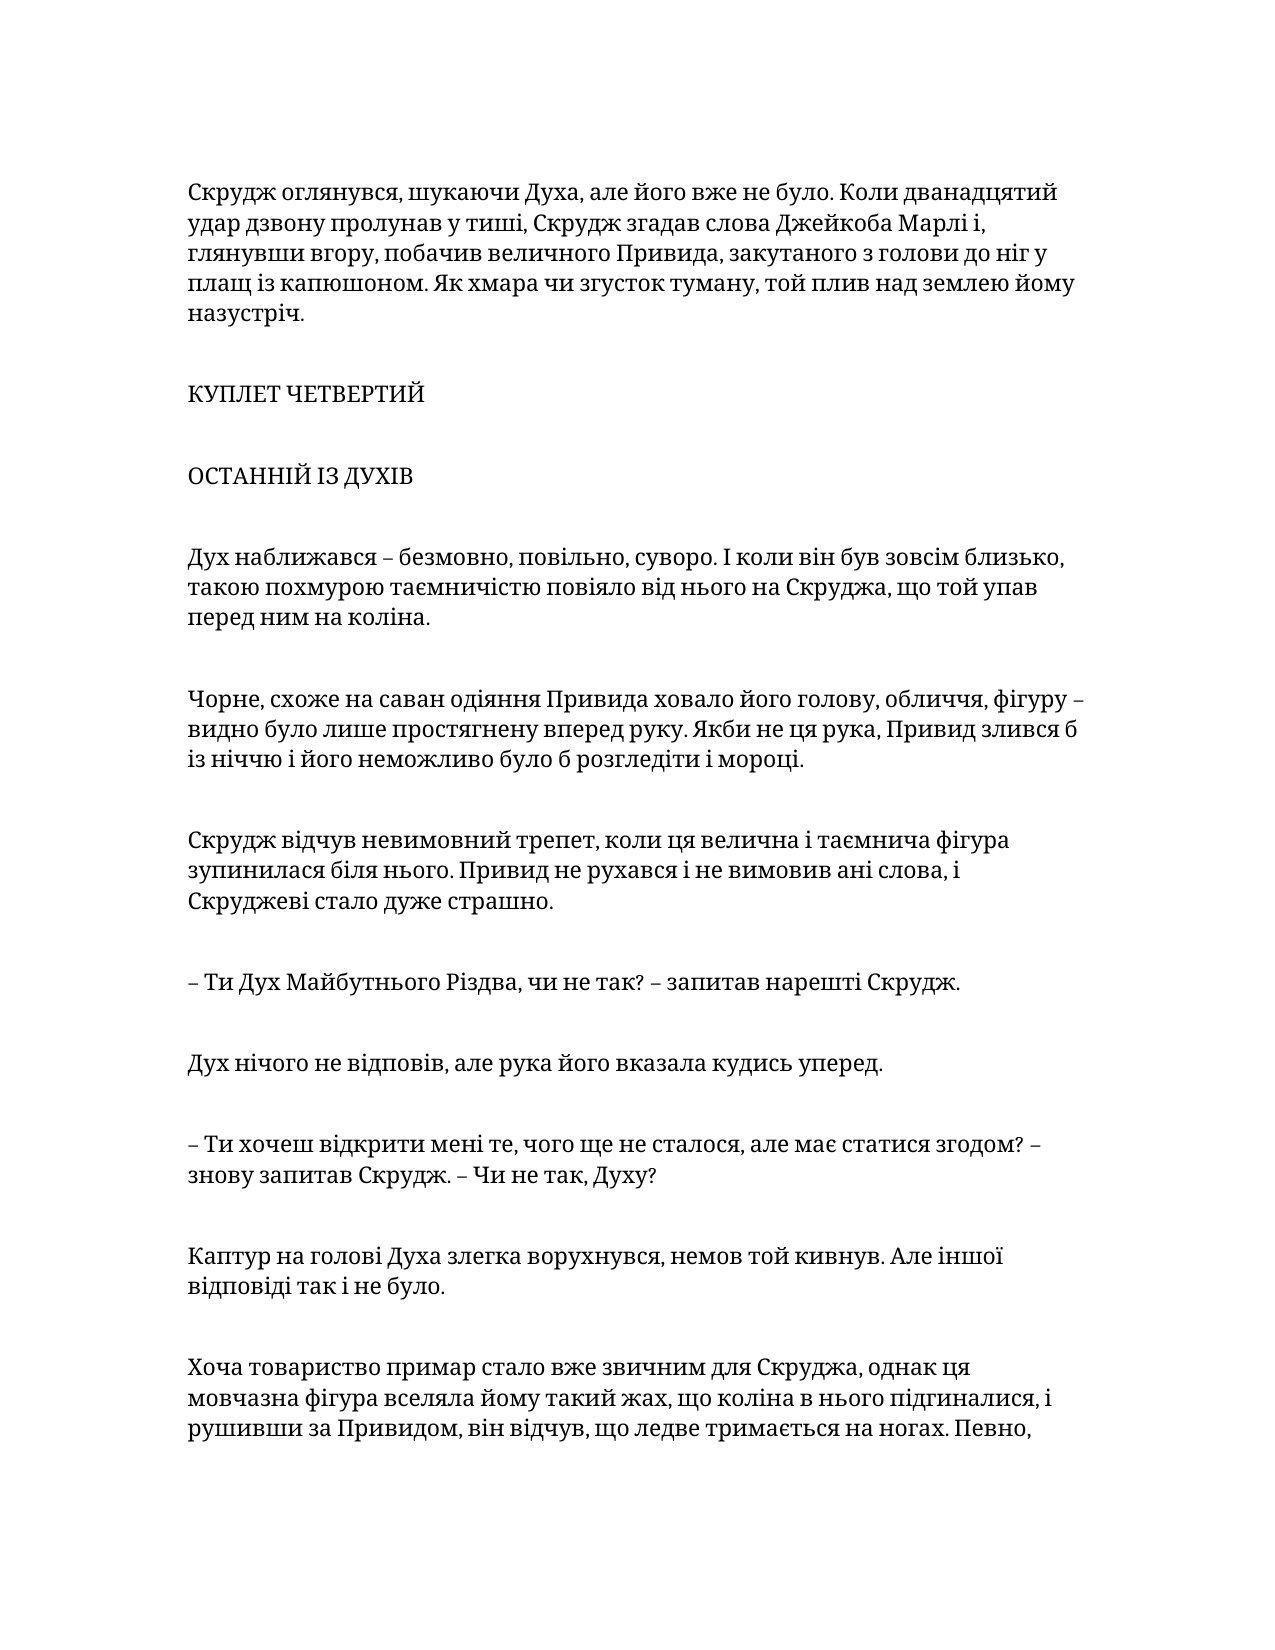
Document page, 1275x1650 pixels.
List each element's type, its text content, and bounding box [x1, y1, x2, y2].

text – Ти Дух Майбутнього Різдва, чи не так? – запитав нарешті Скрудж. [187, 939, 1087, 996]
text Чорне, схоже на саван одіяння Привида ховало його голову, обличчя, фігуру – видно було лише простягнену вперед руку. Якби не ця рука, Привид злився б із ніччю і його неможливо було б розгледіти і мороці. [187, 656, 1087, 773]
text Каптур на голові Духа злегка ворухнувся, немов той кивнув. Але іншої відповіді так і не було. [187, 1213, 1087, 1300]
text Скрудж оглянувся, шукаючи Духа, але його вже не було. Коли дванадцятий удар дзвону пролунав у тиші, Скрудж згадав слова Джейкоба Марлі і, глянувши вгору, побачив величного Привида, закутаного з голови до ніг у плащ із капюшоном. Як хмара чи згусток туману, той плив над землею йому назустріч. [187, 150, 1087, 327]
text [187, 1325, 1087, 1442]
text Дух нічого не відповів, але рука його вказала кудись уперед. [187, 1021, 1087, 1077]
text – Ти хочеш відкрити мені те, чого ще не сталося, але має статися згодом? – знову запитав Скрудж. – Чи не так, Духу? [187, 1102, 1087, 1189]
text Скрудж відчув невимовний трепет, коли ця велична і таємнича фігура зупинилася біля нього. Привид не рухався і не вимовив ані слова, і Скруджеві стало дуже страшно. [187, 798, 1087, 915]
text КУПЛЕТ ЧЕТВЕРТИЙ [187, 352, 1087, 409]
text ОСТАННІЙ ІЗ ДУХІВ [187, 433, 1087, 490]
text Дух наближався – безмовно, повільно, суворо. І коли він був зовсім близько, такою похмурою таємничістю повіяло від нього на Скруджа, що той упав перед ним на коліна. [187, 514, 1087, 632]
